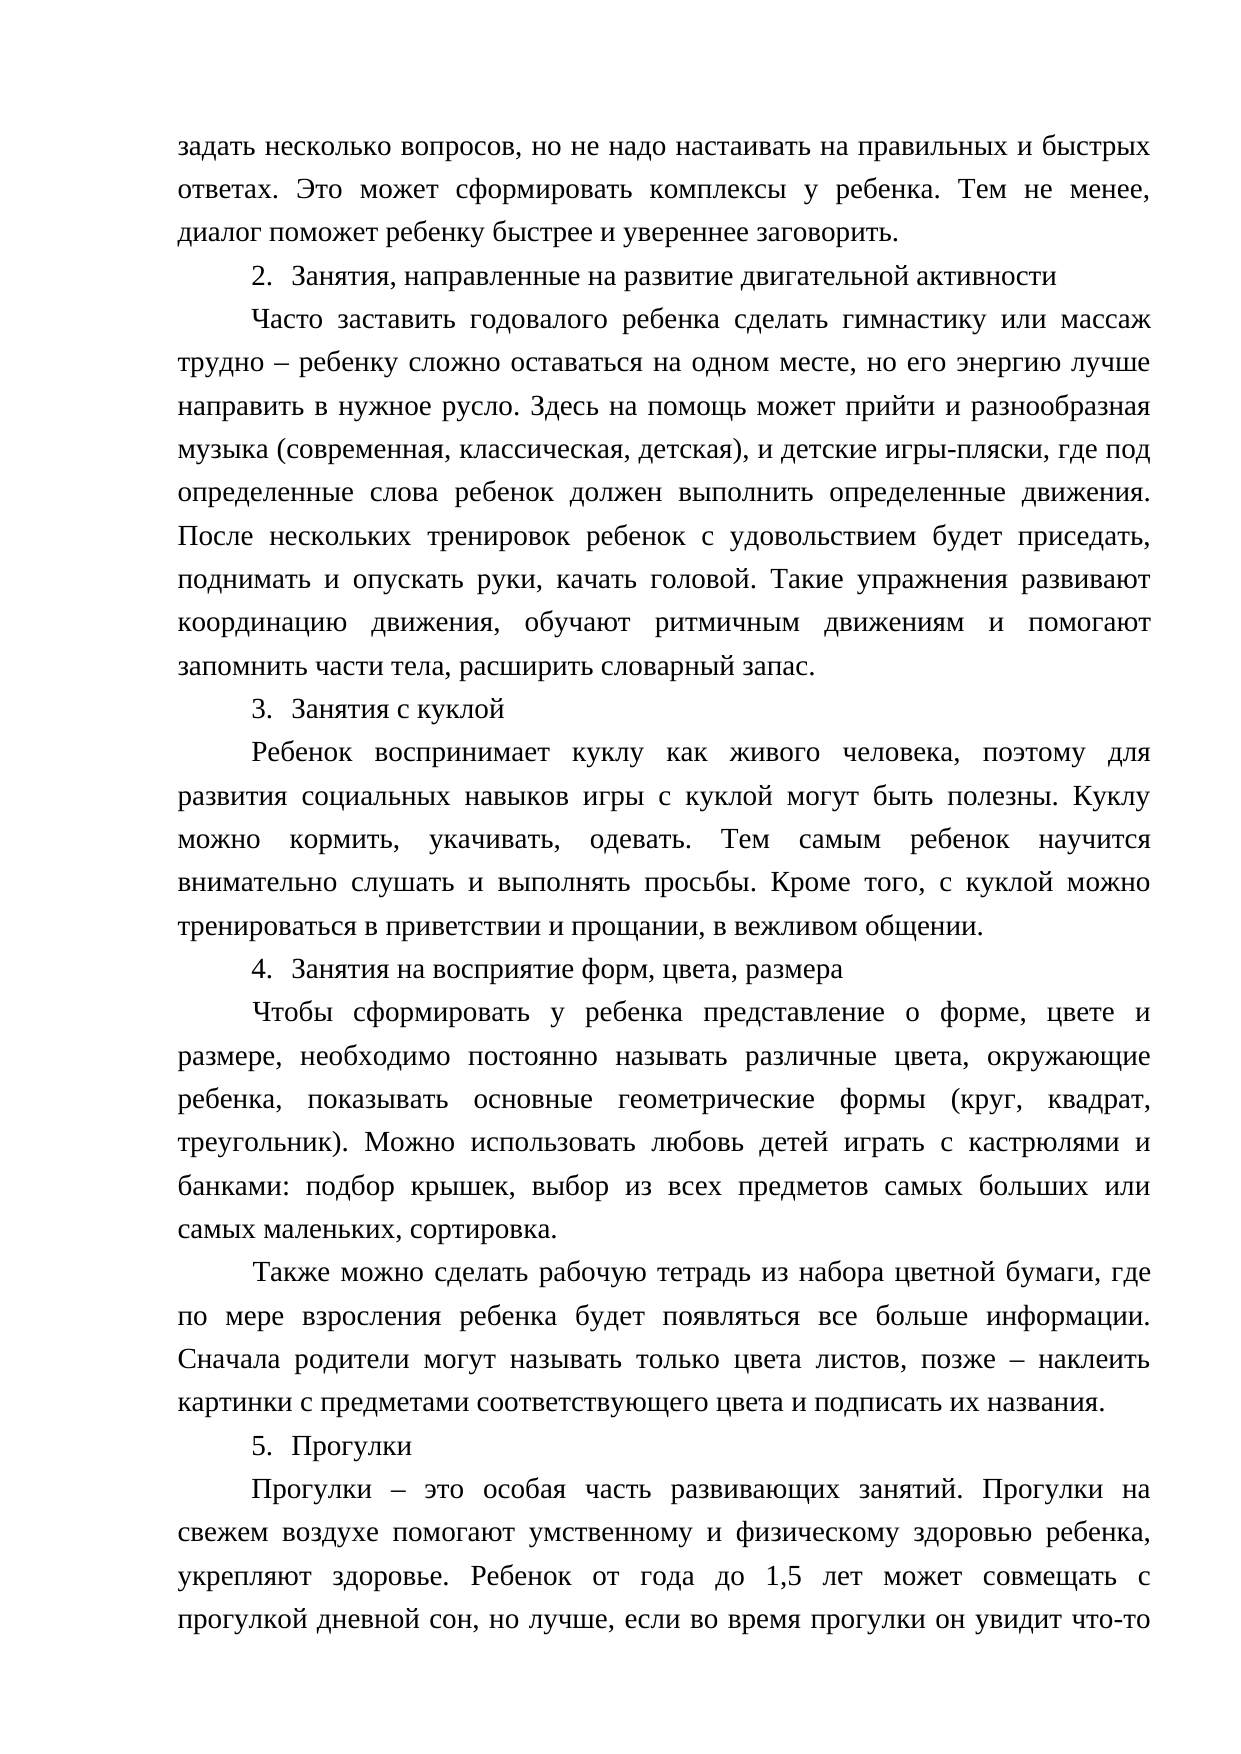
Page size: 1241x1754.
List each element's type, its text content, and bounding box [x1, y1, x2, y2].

text 5. Прогулки [251, 1418, 1152, 1461]
text 4. Занятия на восприятие форм, цвета, размера [251, 941, 1152, 985]
text Чтобы сформировать у ребенка представление о форме, цвете и размере, необходимо постоянно называть различные цвета, окружающие ребенка, показывать основные геометрические формы (круг, квадрат, треугольник). Можно использовать любовь детей играть с кастрюлями и банками: подбор крышек, выбор из всех предметов самых больших или самых маленьких, сортировка. [177, 985, 1152, 1245]
text Часто заставить годовалого ребенка сделать гимнастику или массаж трудно – ребенку сложно оставаться на одном месте, но его энергию лучше направить в нужное русло. Здесь на помощь может прийти и разнообразная музыка (современная, классическая, детская), и детские игры-пляски, где под определенные слова ребенок должен выполнить определенные движения. После нескольких тренировок ребенок с удовольствием будет приседать, поднимать и опускать руки, качать головой. Такие упражнения развивают координацию движения, обучают ритмичным движениям и помогают запомнить части тела, расширить словарный запас. [177, 291, 1152, 681]
text 2. Занятия, направленные на развитие двигательной активности [251, 248, 1152, 291]
text 3. Занятия с куклой [251, 681, 1152, 725]
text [177, 1461, 1152, 1635]
text Также можно сделать рабочую тетрадь из набора цветной бумаги, где по мере взросления ребенка будет появляться все больше информации. Сначала родители могут называть только цвета листов, позже – наклеить картинки с предметами соответствующего цвета и подписать их названия. [177, 1245, 1152, 1418]
text Ребенок воспринимает куклу как живого человека, поэтому для развития социальных навыков игры с куклой могут быть полезны. Куклу можно кормить, укачивать, одевать. Тем самым ребенок научится внимательно слушать и выполнять просьбы. Кроме того, с куклой можно тренироваться в приветствии и прощании, в вежливом общении. [177, 725, 1152, 941]
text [177, 118, 1152, 248]
